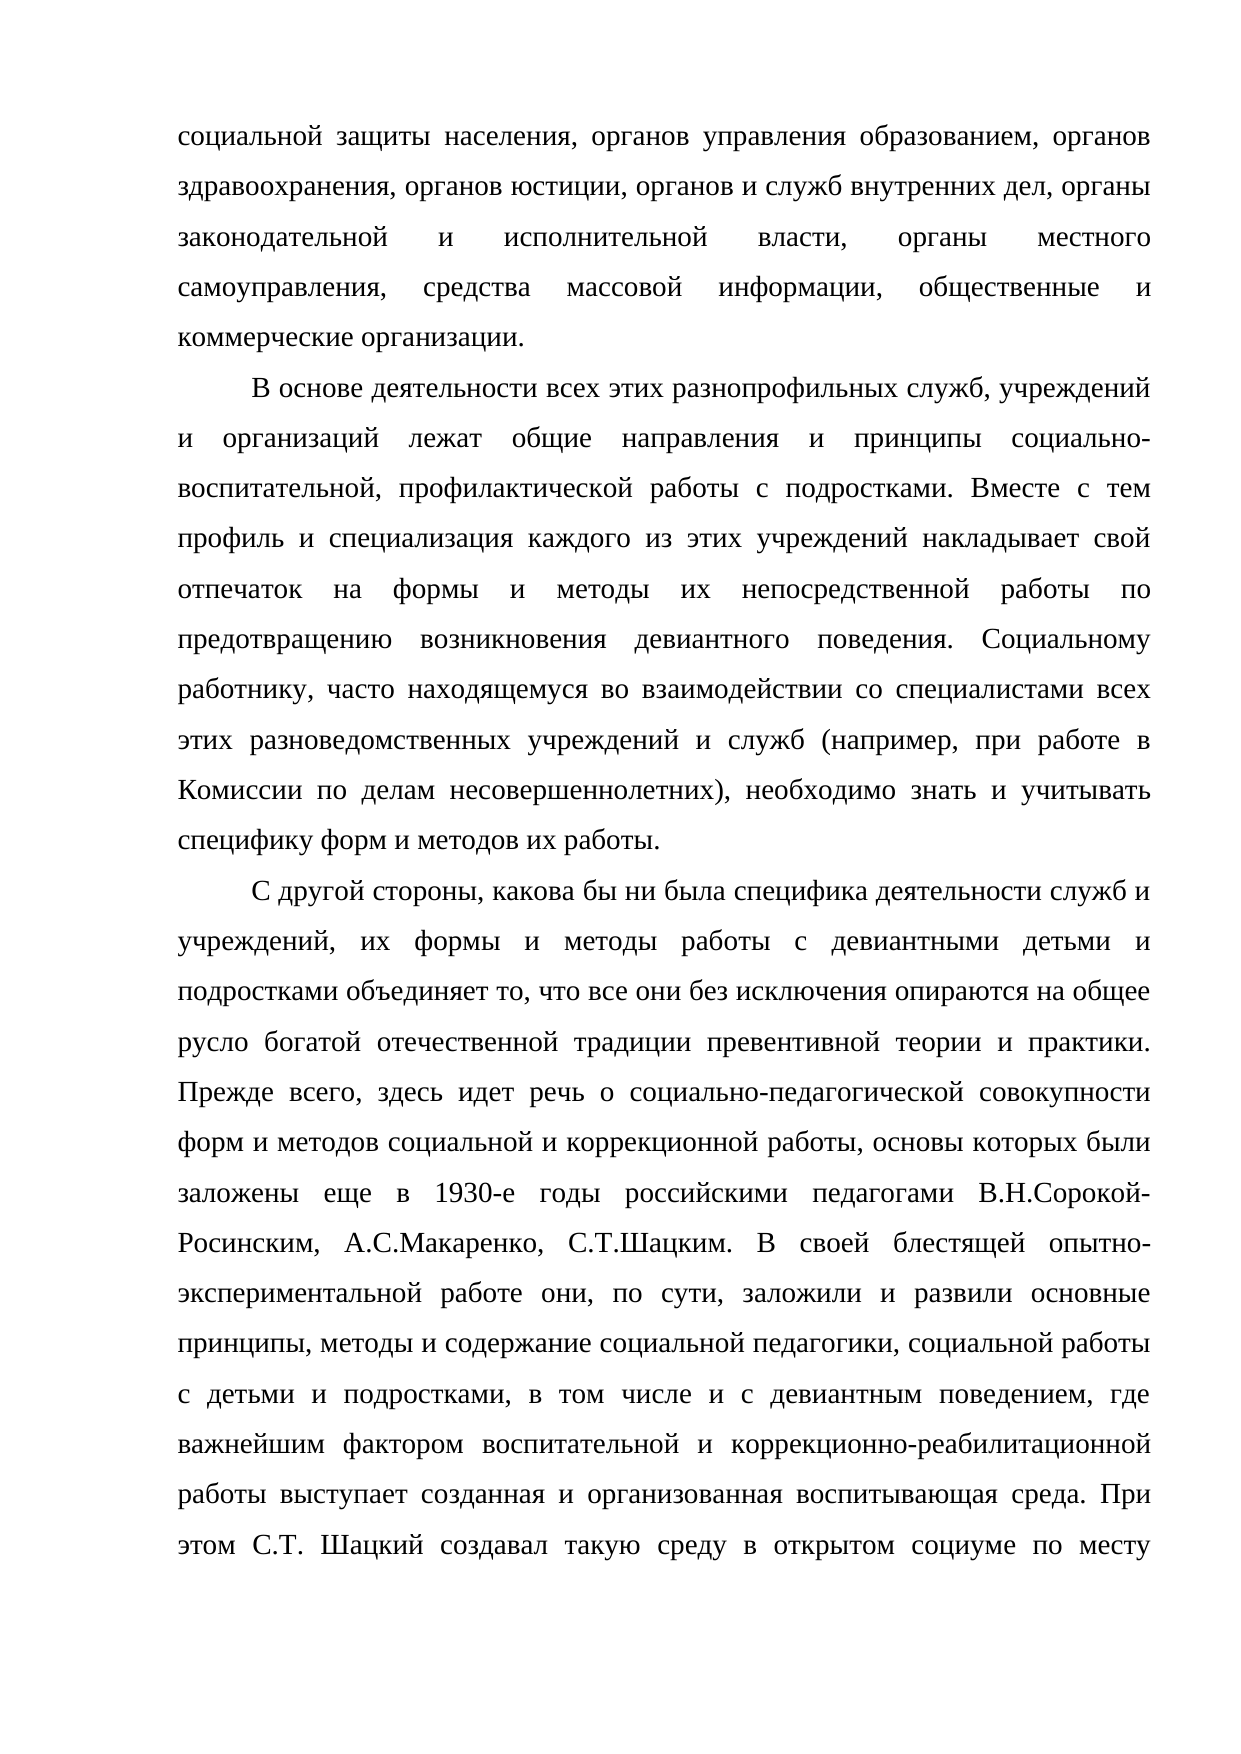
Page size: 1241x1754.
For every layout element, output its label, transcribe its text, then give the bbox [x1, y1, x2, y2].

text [177, 873, 1152, 1560]
text В основе деятельности всех этих разнопрофильных служб, учреждений и организаций лежат общие направления и принципы социально-воспитательной, профилактической работы с подростками. Вместе с тем профиль и специализация каждого из этих учреждений накладывает свой отпечаток на формы и методы их непосредственной работы по предотвращению возникновения девиантного поведения. Социальному работнику, часто находящемуся во взаимодействии со специалистами всех этих разноведомственных учреждений и служб (например, при работе в Комиссии по делам несовершеннолетних), необходимо знать и учитывать специфику форм и методов их работы. [177, 370, 1152, 856]
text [177, 118, 1152, 353]
